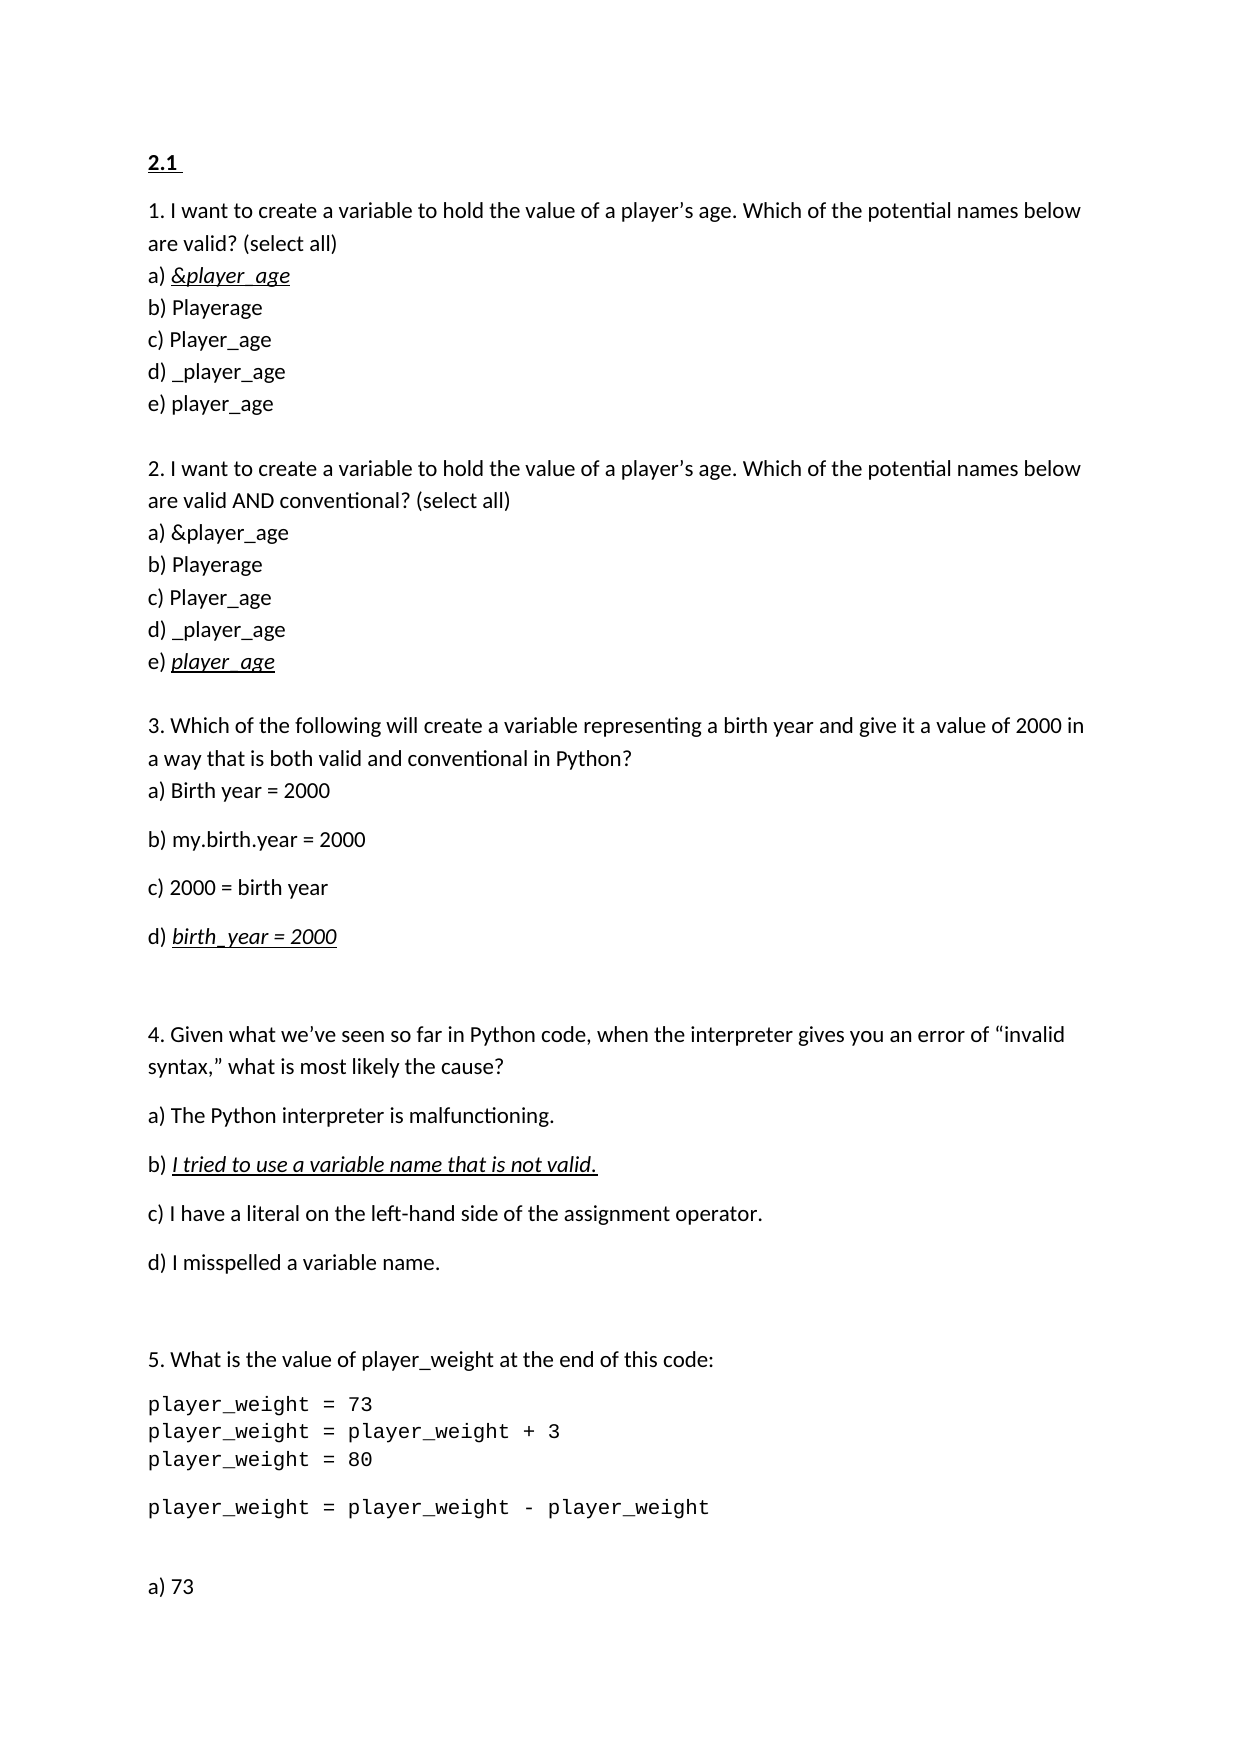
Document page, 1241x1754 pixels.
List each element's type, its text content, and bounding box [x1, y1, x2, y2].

text 2. I want to create a variable to hold the value of a player’s age. Which of the potential names below are valid AND conventional? (select all) [148, 454, 1093, 514]
text c) Player_age [148, 583, 1093, 611]
text 4. Given what we’ve seen so far in Python code, when the interpreter gives you an error of “invalid syntax,” what is most likely the cause? [148, 1020, 1093, 1080]
text player_weight = player_weight - player_weight [148, 1497, 1093, 1547]
text 2.1 [148, 148, 1093, 176]
text d) birth_year = 2000 [148, 922, 1093, 950]
text a) &player_age [148, 261, 1093, 289]
text a) 73 [148, 1572, 1093, 1600]
text 3. Which of the following will create a variable representing a birth year and give it a value of 2000 in a way that is both valid and conventional in Python? [148, 711, 1093, 772]
text player_weight = 73 player_weight = player_weight + 3 player_weight = 80 [148, 1394, 1093, 1472]
text e) player_age [148, 389, 1093, 418]
text a) &player_age [148, 518, 1093, 546]
text c) 2000 = birth year [148, 873, 1093, 902]
text a) Birth year = 2000 [148, 776, 1093, 804]
text d) _player_age [148, 357, 1093, 385]
text 1. I want to create a variable to hold the value of a player’s age. Which of the potential names below are valid? (select all) [148, 196, 1093, 257]
text c) Player_age [148, 325, 1093, 353]
text d) _player_age [148, 615, 1093, 643]
text b) Playerage [148, 293, 1093, 321]
text a) The Python interpreter is malfunctioning. [148, 1101, 1093, 1129]
text b) Playerage [148, 551, 1093, 578]
text e) player_age [148, 647, 1093, 675]
text b) my.birth.year = 2000 [148, 825, 1093, 853]
text b) I tried to use a variable name that is not valid. [148, 1150, 1093, 1178]
text 5. What is the value of player_weight at the end of this code: [148, 1345, 1093, 1373]
text d) I misspelled a variable name. [148, 1248, 1093, 1276]
text c) I have a literal on the left-hand side of the assignment operator. [148, 1199, 1093, 1227]
